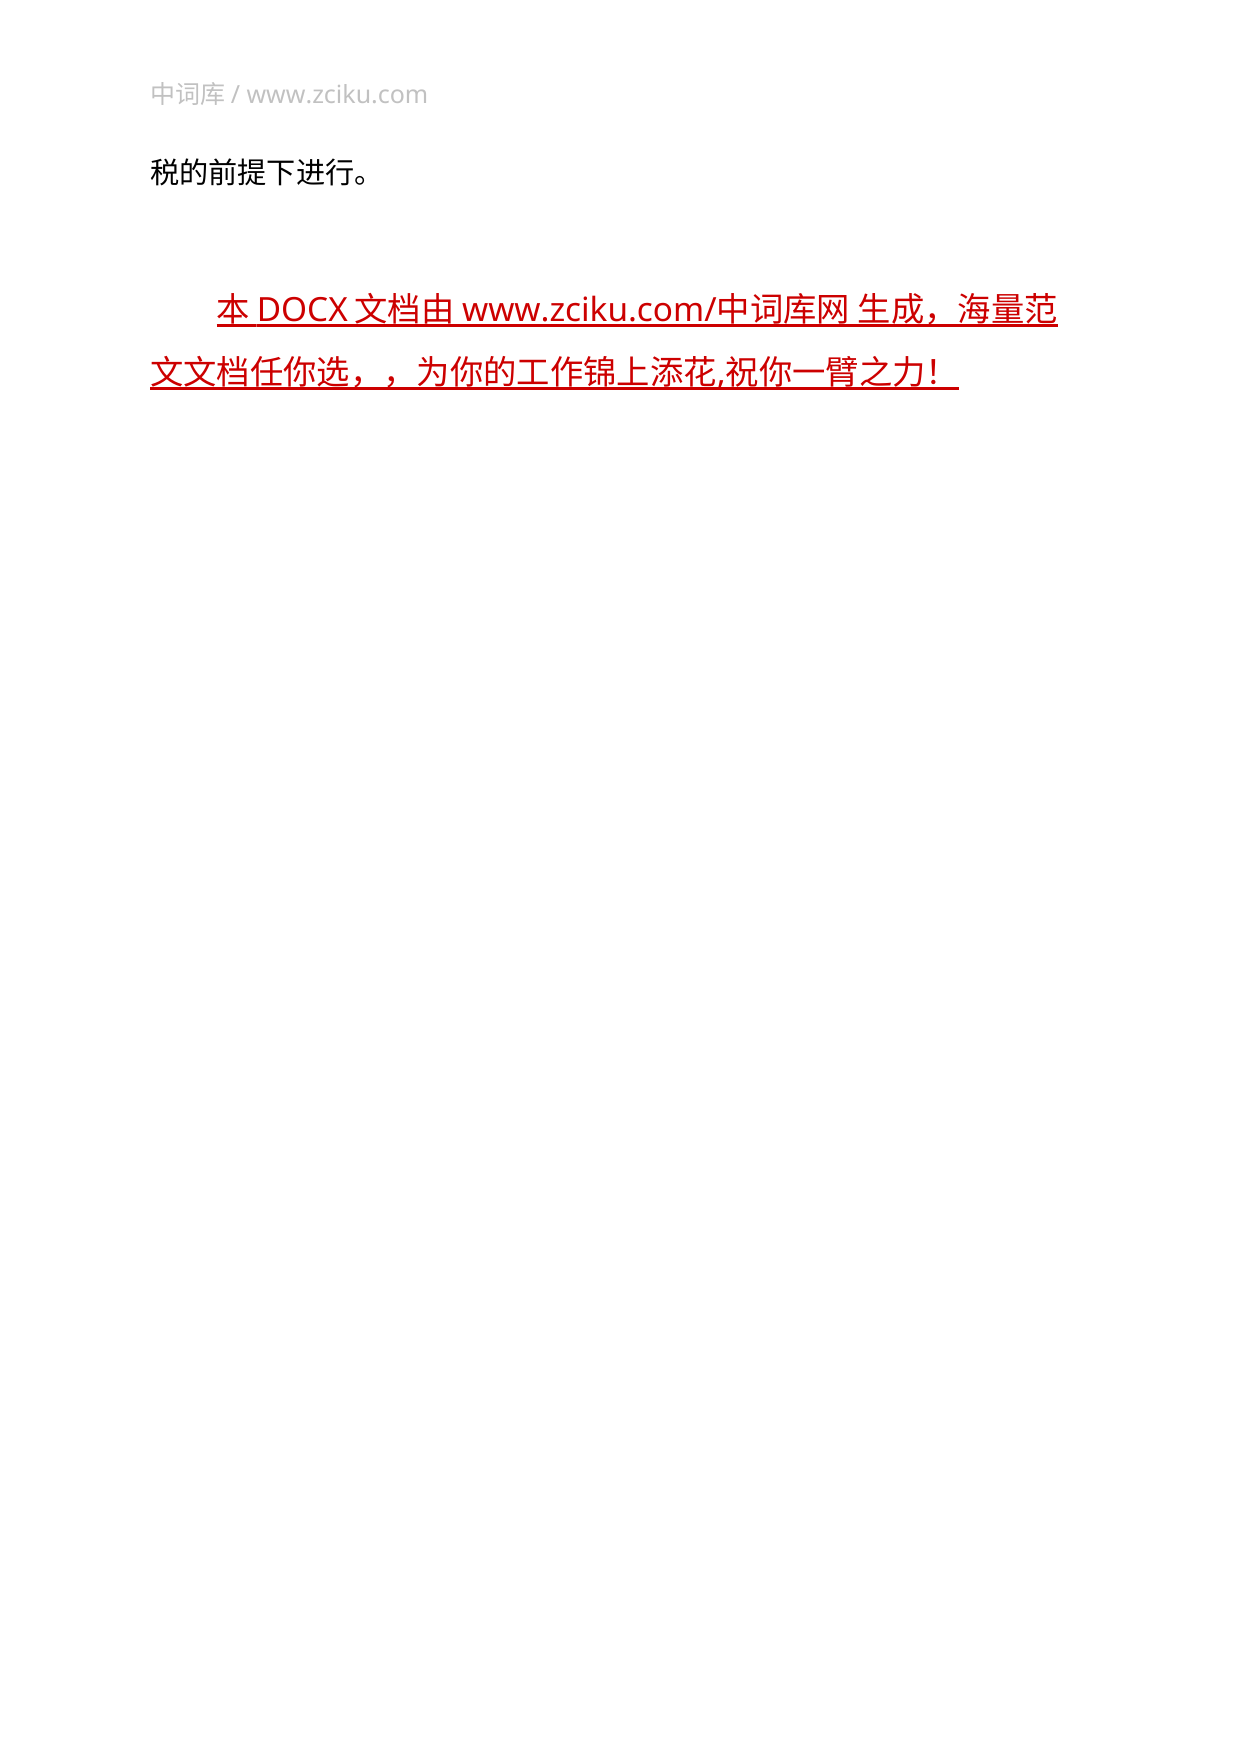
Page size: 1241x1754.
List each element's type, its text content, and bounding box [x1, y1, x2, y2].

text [150, 150, 1090, 192]
text 本DOCX文档由 www.zciku.com/中词库网 生成，海量范文文档任你选，，为你的工作锦上添花,祝你一臂之力！ [150, 283, 1090, 394]
